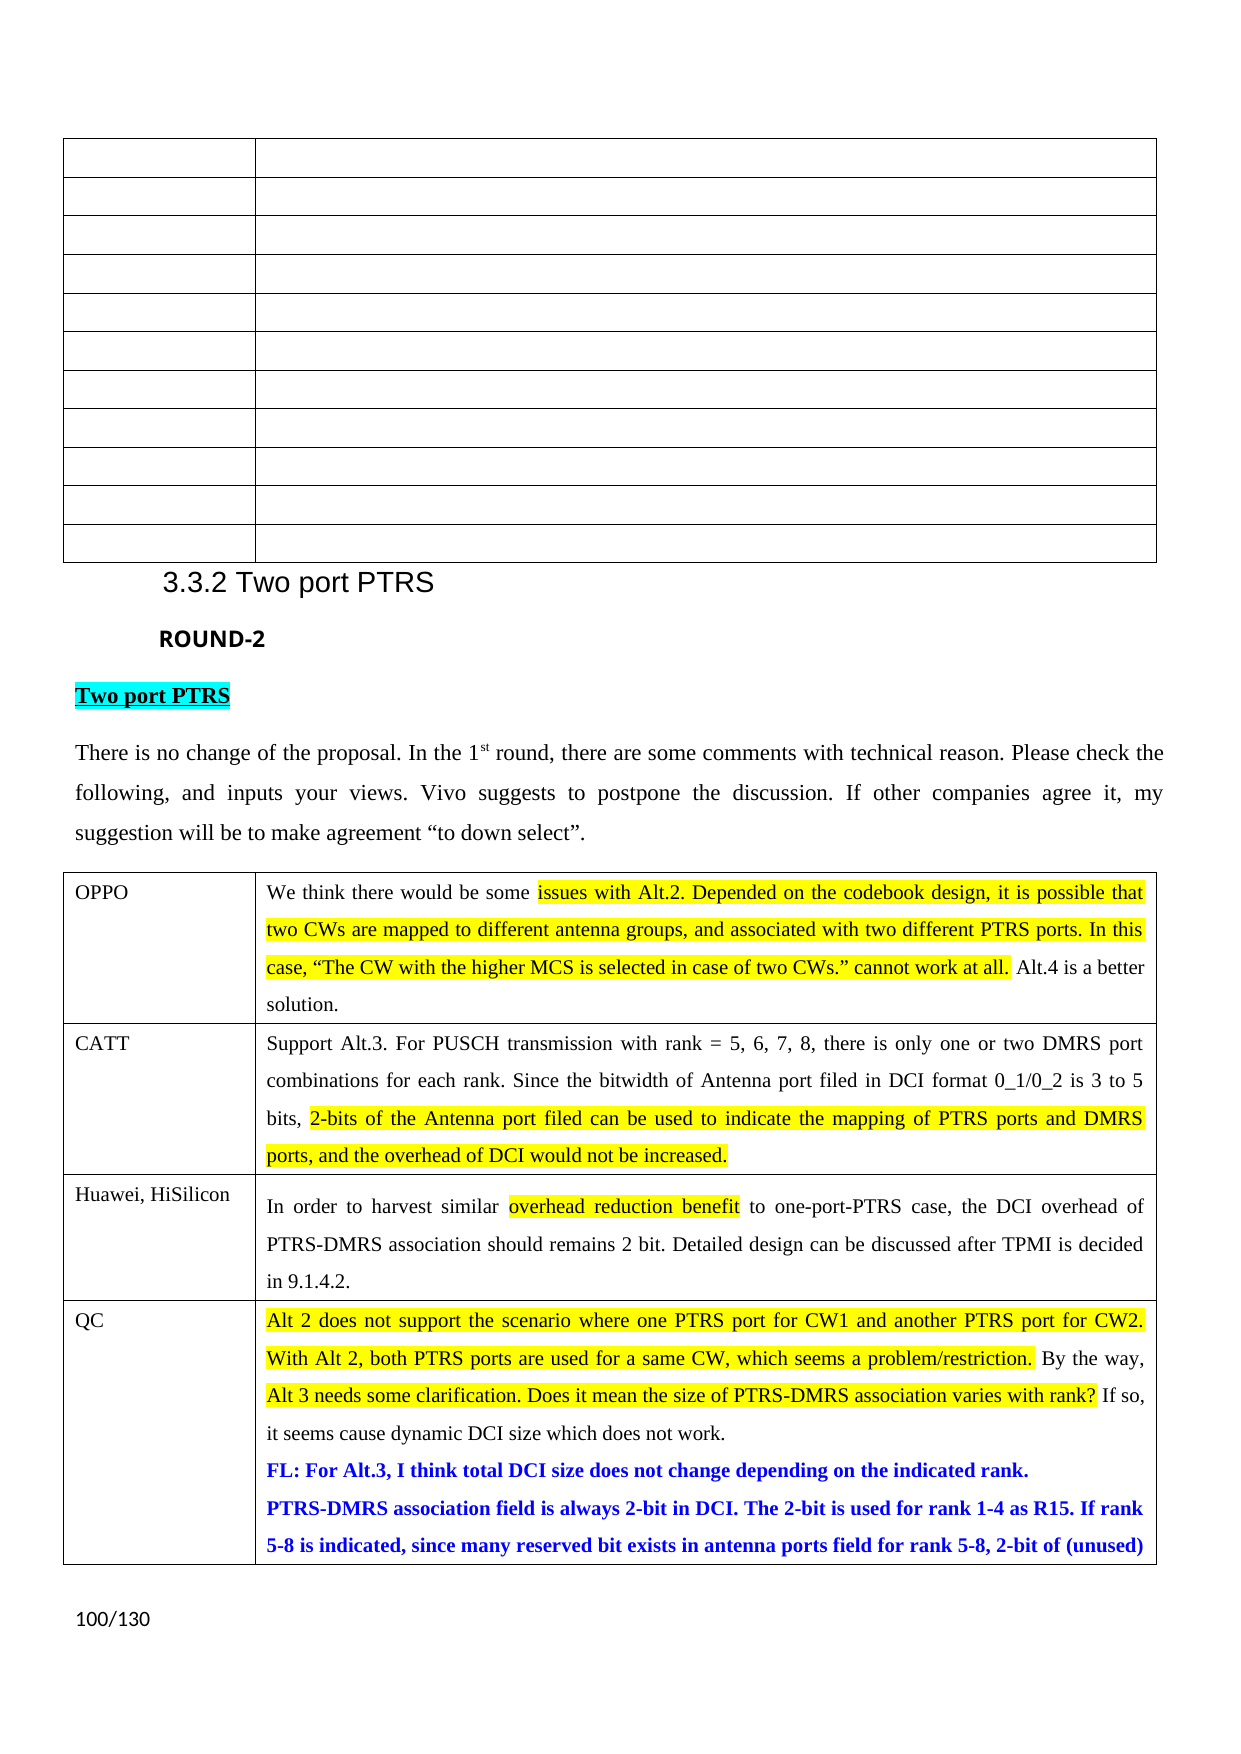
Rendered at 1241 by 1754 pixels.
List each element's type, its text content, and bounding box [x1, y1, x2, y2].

table_cell Support Alt.3. For PUSCH transmission with rank = 5, 6, 7, 8, there is only one or two DMRS port combinations for each rank. Since the bitwidth of Antenna port filed in DCI format 0_1/0_2 is 3 to 5 bits, 2-bits of the Antenna port filed can be used to indicate the mapping of PTRS ports and DMRS ports, and the overhead of DCI would not be increased. [256, 1024, 1156, 1174]
table_cell [256, 216, 1156, 254]
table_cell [256, 1301, 1156, 1564]
table_cell QC [64, 1301, 255, 1564]
table_cell [64, 448, 255, 485]
subtitle 3.3.2 Two port PTRS [162, 563, 1165, 601]
table_cell [256, 178, 1156, 215]
table_cell [64, 525, 255, 562]
table_cell [64, 178, 255, 215]
table_cell [64, 486, 255, 524]
table_cell [64, 216, 255, 254]
text Two port PTRS [75, 677, 1165, 714]
table_cell [256, 255, 1156, 292]
subtitle ROUND-2 [158, 620, 1165, 658]
table_cell [256, 371, 1156, 408]
table_header OPPO [64, 873, 255, 1023]
table_cell [64, 371, 255, 408]
table_cell [256, 409, 1156, 447]
table_cell [256, 486, 1156, 524]
table_cell [64, 255, 255, 292]
table_cell [256, 448, 1156, 485]
table_cell Huawei, HiSilicon [64, 1175, 255, 1300]
table_cell [64, 332, 255, 369]
table_cell [256, 139, 1156, 177]
table_cell [64, 409, 255, 447]
table_cell CATT [64, 1024, 255, 1174]
table_cell [64, 139, 255, 177]
table_cell [256, 332, 1156, 369]
table_cell In order to harvest similar overhead reduction benefit to one-port-PTRS case, the DCI overhead of PTRS-DMRS association should remains 2 bit. Detailed design can be discussed after TPMI is decided in 9.1.4.2. [256, 1175, 1156, 1300]
text There is no change of the proposal. In the 1st round, there are some comments with technical reason. Please check the following, and inputs your views. Vivo suggests to postpone the discussion. If other companies agree it, my suggestion will be to make agreement “to down select”. [75, 733, 1165, 851]
table_cell [256, 294, 1156, 331]
table_cell [64, 294, 255, 331]
table_cell [256, 525, 1156, 562]
table_header We think there would be some issues with Alt.2. Depended on the codebook design, it is possible that two CWs are mapped to different antenna groups, and associated with two different PTRS ports. In this case, “The CW with the higher MCS is selected in case of two CWs.” cannot work at all. Alt.4 is a better solution. [256, 873, 1156, 1023]
